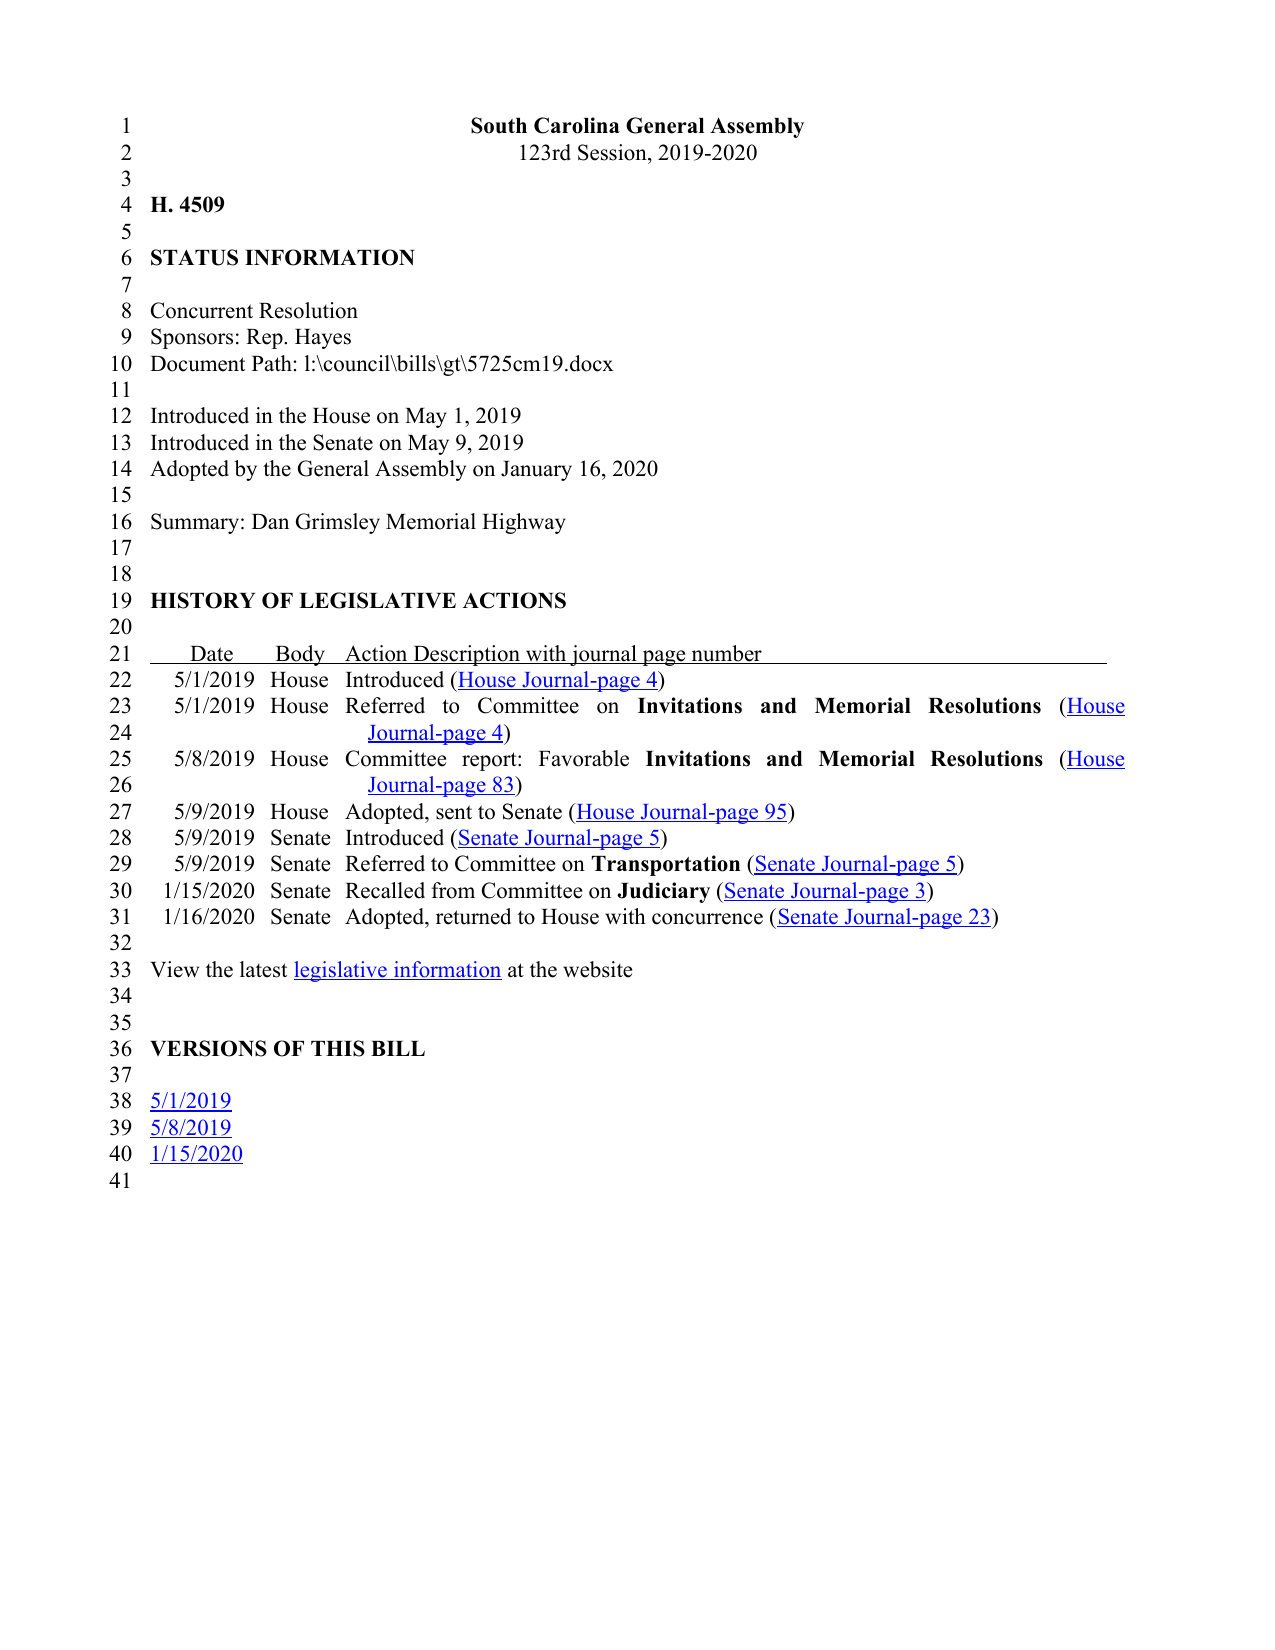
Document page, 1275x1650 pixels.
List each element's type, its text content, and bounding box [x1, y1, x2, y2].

text Summary: Dan Grimsley Memorial Highway [150, 508, 1125, 534]
text 5/1/2019 [150, 1088, 1125, 1114]
text Concurrent Resolution [150, 297, 1125, 323]
text HISTORY OF LEGISLATIVE ACTIONS [150, 587, 1125, 613]
text 5/9/2019 Senate Introduced (Senate Journal-page 5) [150, 824, 1125, 850]
text Document Path: l:\council\bills\gt\5725cm19.docx [150, 350, 1125, 376]
text 1/15/2020 Senate Recalled from Committee on Judiciary (Senate Journal-page 3) [150, 877, 1125, 903]
text Date Body Action Description with journal page number [150, 639, 1125, 666]
text 1/15/2020 [150, 1140, 1125, 1167]
text 5/8/2019 House Committee report: Favorable Invitations and Memorial Resolutions (House Journal-page 83) [150, 745, 1125, 798]
text 5/1/2019 House Referred to Committee on Invitations and Memorial Resolutions (House Journal-page 4) [150, 692, 1125, 745]
text H. 4509 [150, 192, 1125, 218]
text Introduced in the House on May 1, 2019 [150, 402, 1125, 429]
text Introduced in the Senate on May 9, 2019 [150, 429, 1125, 455]
text STATUS INFORMATION [150, 244, 1125, 271]
text 123rd Session, 2019-2020 [150, 139, 1125, 165]
text 5/8/2019 [150, 1114, 1125, 1140]
text Sponsors: Rep. Hayes [150, 323, 1125, 350]
text 5/1/2019 House Introduced (House Journal-page 4) [150, 666, 1125, 692]
text View the latest legislative information at the website [150, 956, 1125, 982]
text 5/9/2019 House Adopted, sent to Senate (House Journal-page 95) [150, 798, 1125, 824]
text South Carolina General Assembly [150, 112, 1125, 139]
text 1/16/2020 Senate Adopted, returned to House with concurrence (Senate Journal-page 23) [150, 903, 1125, 929]
text Adopted by the General Assembly on January 16, 2020 [150, 455, 1125, 481]
text 5/9/2019 Senate Referred to Committee on Transportation (Senate Journal-page 5) [150, 850, 1125, 877]
text VERSIONS OF THIS BILL [150, 1035, 1125, 1061]
